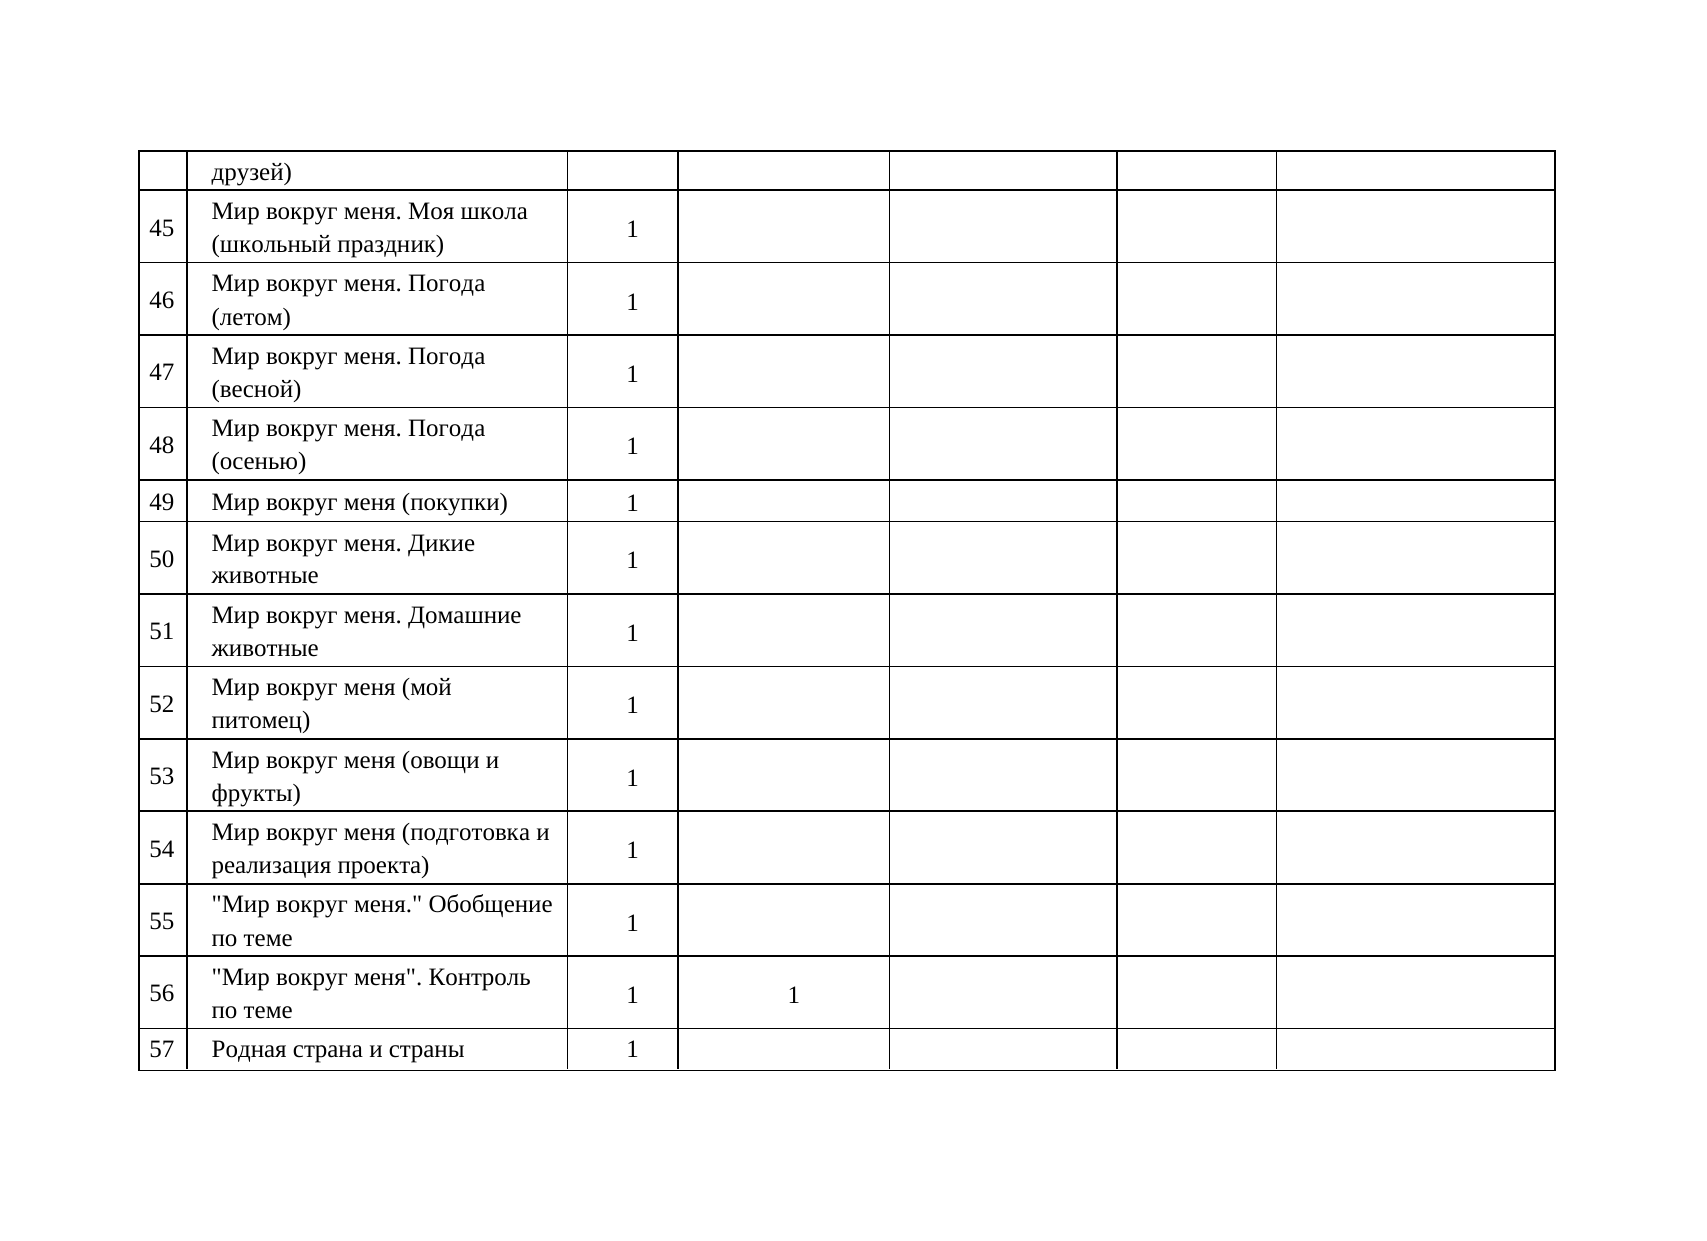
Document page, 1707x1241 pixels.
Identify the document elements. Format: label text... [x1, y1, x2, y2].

table_cell [890, 481, 1116, 521]
table_cell Мир вокруг меня. Погода (летом) [188, 263, 567, 334]
table_cell [1277, 595, 1554, 666]
table_cell [1277, 740, 1554, 810]
table_cell "Мир вокруг меня." Обобщение по теме [188, 885, 567, 955]
table_cell 50 [140, 522, 186, 593]
table_cell Мир вокруг меня. Моя школа (школьный праздник) [188, 191, 567, 262]
table_cell 49 [140, 481, 186, 521]
table_cell [1277, 152, 1554, 189]
table_cell 1 [568, 263, 677, 334]
table_cell 1 [568, 1029, 677, 1069]
table_cell [1277, 481, 1554, 521]
table_cell [679, 336, 889, 407]
table_cell 1 [568, 812, 677, 883]
table_cell 1 [568, 522, 677, 593]
table_cell [1277, 885, 1554, 955]
table_cell [1277, 408, 1554, 479]
table_cell [1118, 595, 1276, 666]
table_cell 51 [140, 595, 186, 666]
table_cell 1 [679, 957, 889, 1028]
table_cell [1118, 152, 1276, 189]
table_cell 47 [140, 336, 186, 407]
table_cell Мир вокруг меня. Погода (осенью) [188, 408, 567, 479]
table_cell [890, 1029, 1116, 1069]
table_cell 1 [568, 667, 677, 738]
table_cell 56 [140, 957, 186, 1028]
table_cell 1 [568, 152, 677, 189]
table_cell [1118, 957, 1276, 1028]
table_cell [890, 812, 1116, 883]
table_cell Мир вокруг меня (покупки) [188, 481, 567, 521]
table_cell [1118, 1029, 1276, 1069]
table_cell [679, 595, 889, 666]
table_cell [1118, 263, 1276, 334]
table_cell [1118, 408, 1276, 479]
table_cell 52 [140, 667, 186, 738]
table_cell 1 [568, 957, 677, 1028]
table_cell [1277, 522, 1554, 593]
table_cell [1118, 522, 1276, 593]
table_cell [679, 191, 889, 262]
table_cell Мир вокруг меня. Домашние животные [188, 595, 567, 666]
table_cell [890, 667, 1116, 738]
table_cell [1277, 1029, 1554, 1069]
table_cell [679, 1029, 889, 1069]
table_cell 1 [568, 336, 677, 407]
table_cell [1277, 667, 1554, 738]
table_cell 54 [140, 812, 186, 883]
table_cell [1118, 191, 1276, 262]
table_cell [1277, 191, 1554, 262]
table_cell [890, 191, 1116, 262]
table_cell [679, 408, 889, 479]
table_cell [679, 152, 889, 189]
table_cell [679, 522, 889, 593]
table_cell [1118, 812, 1276, 883]
table_cell 48 [140, 408, 186, 479]
table_cell 53 [140, 740, 186, 810]
table_cell 1 [568, 481, 677, 521]
table_cell [1118, 740, 1276, 810]
table_cell 1 [568, 191, 677, 262]
table_cell [890, 408, 1116, 479]
table_cell 1 [568, 595, 677, 666]
table_cell [1118, 885, 1276, 955]
table_cell 44 [140, 152, 186, 189]
table_cell [890, 336, 1116, 407]
table_cell Мир вокруг меня (овощи и фрукты) [188, 740, 567, 810]
table_cell [890, 152, 1116, 189]
table_cell [1277, 957, 1554, 1028]
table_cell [188, 152, 567, 189]
table_cell 55 [140, 885, 186, 955]
table_cell [679, 481, 889, 521]
table_cell [890, 957, 1116, 1028]
table_cell [1277, 812, 1554, 883]
table_cell [679, 812, 889, 883]
table_cell [1118, 667, 1276, 738]
table_cell 46 [140, 263, 186, 334]
table_cell [890, 885, 1116, 955]
table_cell Мир вокруг меня (мой питомец) [188, 667, 567, 738]
table_cell [890, 263, 1116, 334]
table_cell [890, 595, 1116, 666]
table_cell [1118, 481, 1276, 521]
table_cell 1 [568, 885, 677, 955]
table_cell 45 [140, 191, 186, 262]
table_cell [1277, 336, 1554, 407]
table_cell Мир вокруг меня (подготовка и реализация проекта) [188, 812, 567, 883]
table_cell Мир вокруг меня. Дикие животные [188, 522, 567, 593]
table_cell [890, 740, 1116, 810]
table_cell "Мир вокруг меня". Контроль по теме [188, 957, 567, 1028]
table_cell [1118, 336, 1276, 407]
table_cell 57 [140, 1029, 186, 1069]
table_cell [679, 667, 889, 738]
table_cell [679, 885, 889, 955]
table_cell 1 [568, 740, 677, 810]
table_cell 1 [568, 408, 677, 479]
table_cell Мир вокруг меня. Погода (весной) [188, 336, 567, 407]
table_cell [679, 740, 889, 810]
table_cell [1277, 263, 1554, 334]
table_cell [188, 1029, 567, 1069]
table_cell [679, 263, 889, 334]
table_cell [890, 522, 1116, 593]
